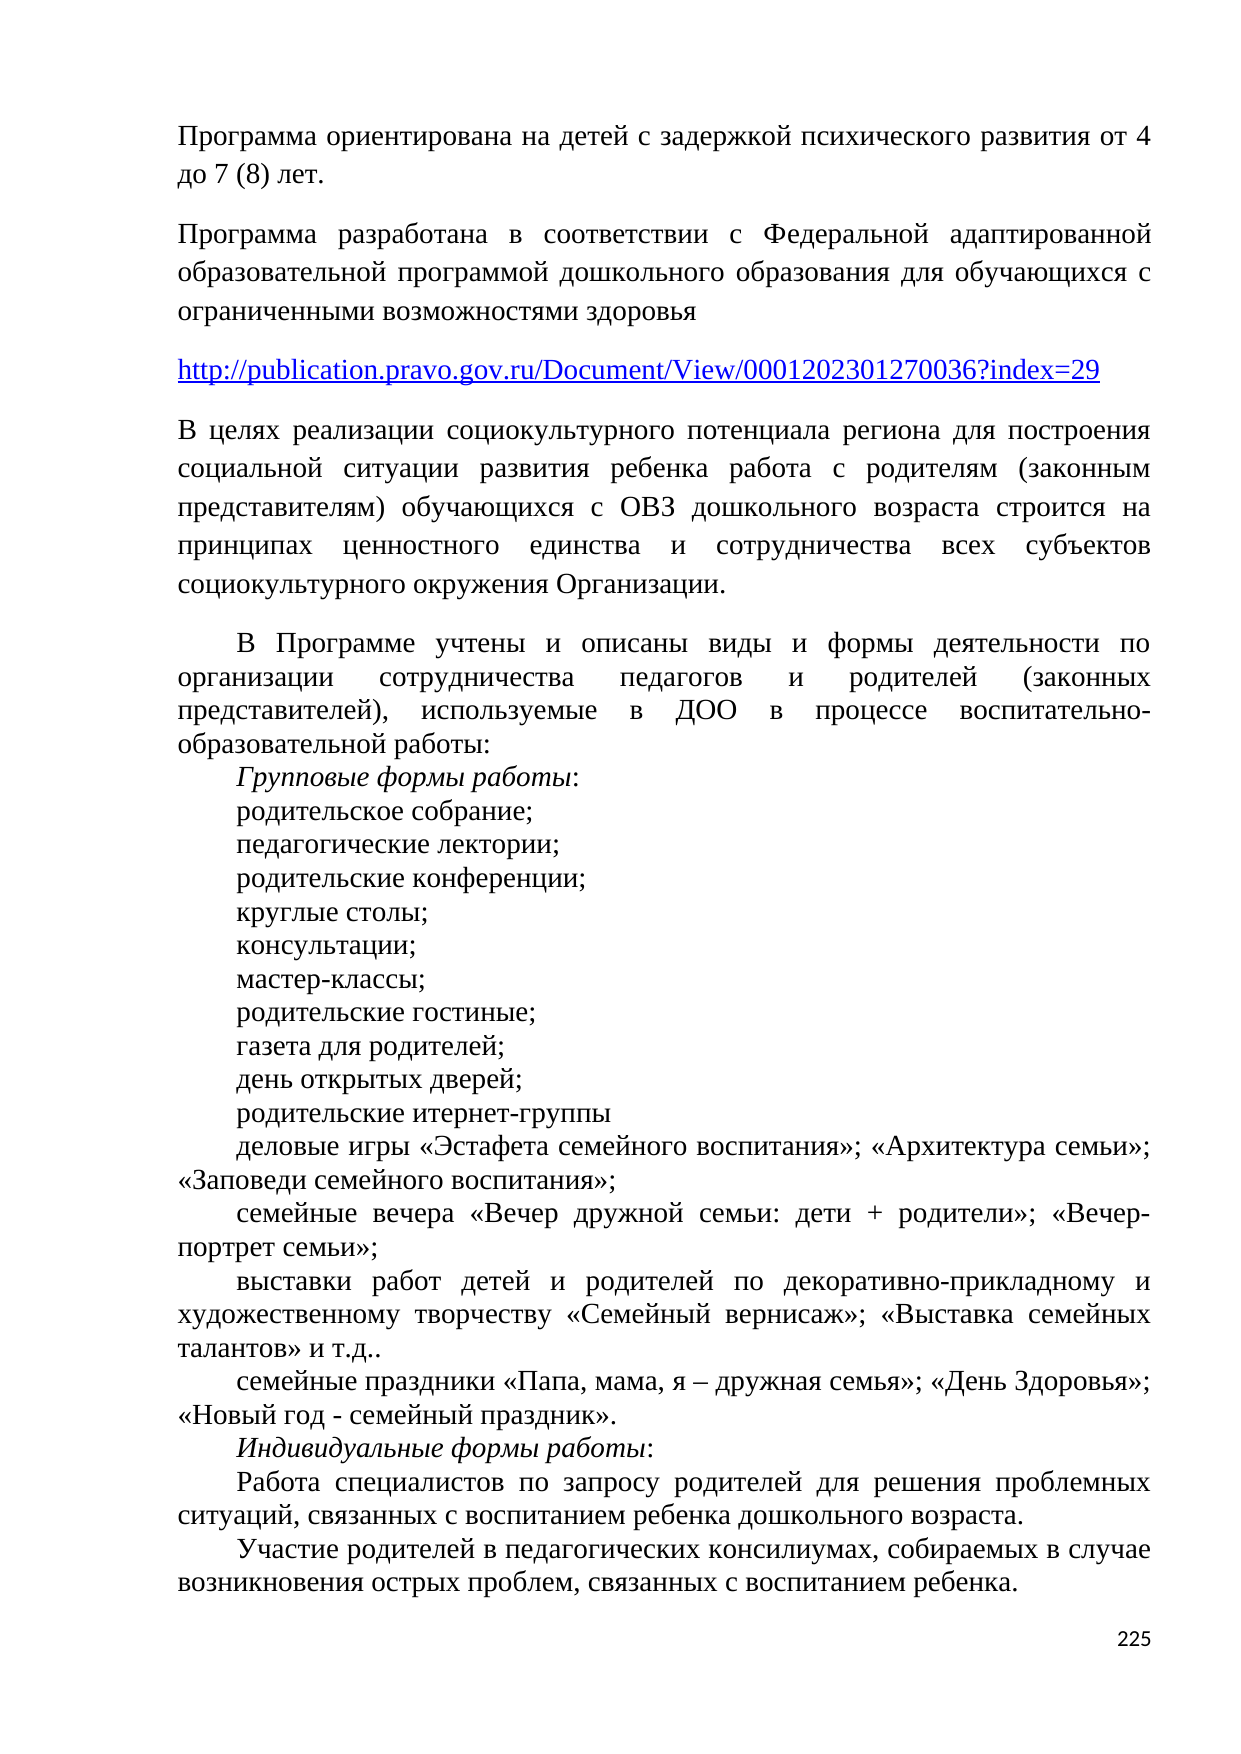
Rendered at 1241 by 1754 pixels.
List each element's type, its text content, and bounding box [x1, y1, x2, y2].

text консультации; [177, 927, 1152, 961]
text педагогические лектории; [177, 827, 1152, 860]
text выставки работ детей и родителей по декоративно-прикладному и художественному творчеству «Семейный вернисаж»; «Выставка семейных талантов» и т.д.. [177, 1263, 1152, 1363]
text деловые игры «Эстафета семейного воспитания»; «Архитектура семьи»; «Заповеди семейного воспитания»; [177, 1128, 1152, 1196]
text Участие родителей в педагогических консилиумах, собираемых в случае возникновения острых проблем, связанных с воспитанием ребенка. [177, 1531, 1152, 1598]
text В Программе учтены и описаны виды и формы деятельности по организации сотрудничества педагогов и родителей (законных представителей), используемые в ДОО в процессе воспитательно-образовательной работы: [177, 625, 1152, 759]
text газета для родителей; [177, 1028, 1152, 1061]
text Программа ориентирована на детей с задержкой психического развития от 4 до 7 (8) лет. [177, 118, 1152, 190]
text день открытых дверей; [177, 1061, 1152, 1095]
text мастер-классы; [177, 961, 1152, 994]
text Работа специалистов по запросу родителей для решения проблемных ситуаций, связанных с воспитанием ребенка дошкольного возраста. [177, 1464, 1152, 1531]
text Программа разработана в соответствии с Федеральной адаптированной образовательной программой дошкольного образования для обучающихся с ограниченными возможностями здоровья [177, 288, 1152, 327]
text Индивидуальные формы работы: [177, 1430, 1152, 1464]
text родительское собрание; [177, 793, 1152, 827]
text http://publication.pravo.gov.ru/Document/View/0001202301270036?index=29 [177, 352, 1152, 386]
text Программа разработана в соответствии с Федеральной адаптированной образовательной программой дошкольного образования для обучающихся с ограниченными возможностями здоровья [177, 216, 1152, 255]
text родительские конференции; [177, 860, 1152, 894]
text семейные праздники «Папа, мама, я – дружная семья»; «День Здоровья»; «Новый год - семейный праздник». [177, 1363, 1152, 1430]
text родительские итернет-группы [177, 1095, 1152, 1128]
text круглые столы; [177, 894, 1152, 927]
text В целях реализации социокультурного потенциала региона для построения социальной ситуации развития ребенка работа с родителям (законным представителям) обучающихся с ОВЗ дошкольного возраста строится на принципах ценностного единства и сотрудничества всех субъектов социокультурного окружения Организации. [177, 412, 1152, 599]
text родительские гостиные; [177, 994, 1152, 1028]
text Групповые формы работы: [177, 759, 1152, 793]
text семейные вечера «Вечер дружной семьи: дети + родители»; «Вечер-портрет семьи»; [177, 1196, 1152, 1263]
